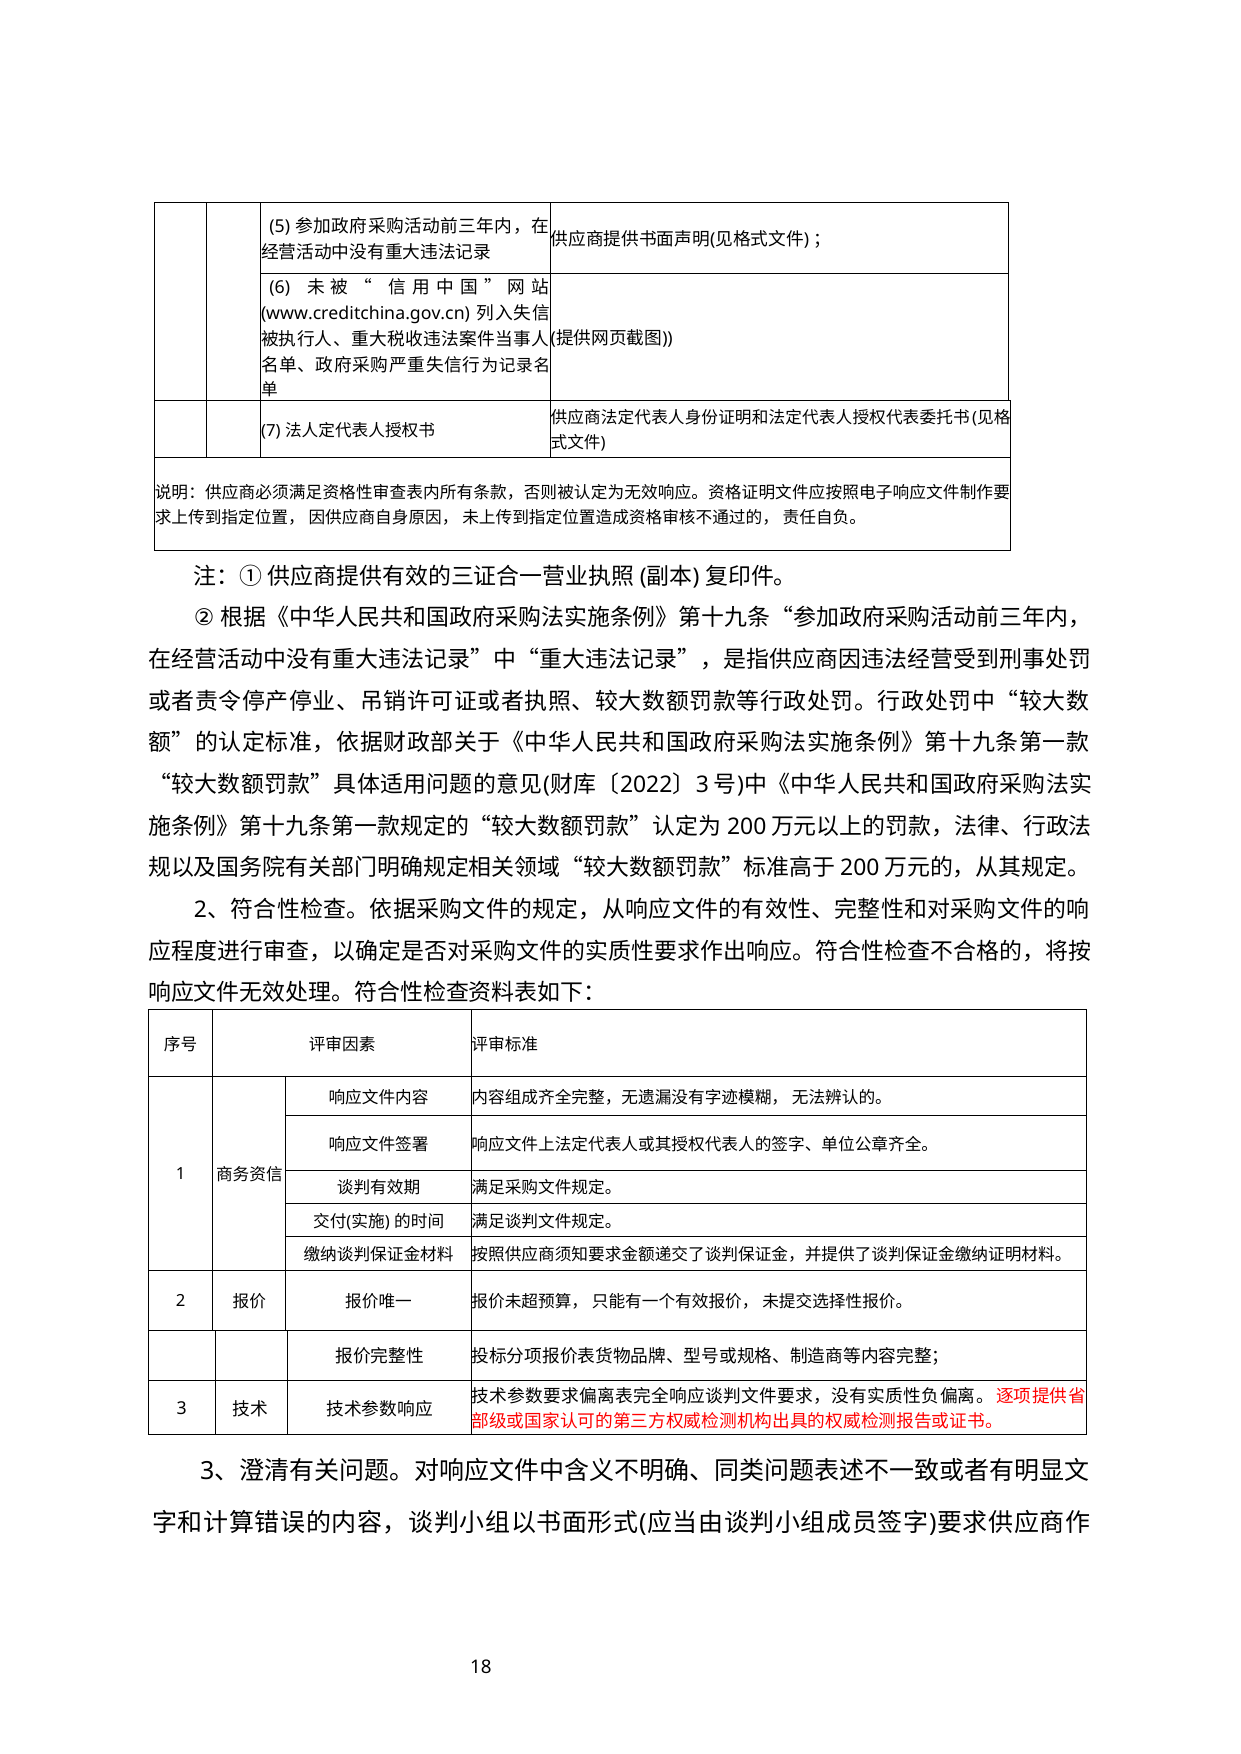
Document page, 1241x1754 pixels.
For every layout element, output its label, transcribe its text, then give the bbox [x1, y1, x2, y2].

text 2、符合性检查。依据采购文件的规定，从响应文件的有效性、完整性和对采购文件的响应程度进行审查，以确定是否对采购文件的实质性要求作出响应。符合性检查不合格的，将按响应文件无效处理。符合性检查资料表如下： [148, 884, 1092, 1009]
table_cell [149, 1331, 215, 1380]
table_cell 3 [149, 1381, 215, 1434]
table_cell 报价 [213, 1271, 285, 1330]
table_cell 按照供应商须知要求金额递交了谈判保证金，并提供了谈判保证金缴纳证明材料。 [472, 1237, 1086, 1269]
table_cell 响应文件内容 [286, 1077, 471, 1115]
table_cell 供应商法定代表人身份证明和法定代表人授权代表委托书(见格式文件) [551, 401, 1010, 457]
table_cell 响应文件签署 [286, 1116, 471, 1169]
table_header 评审标准 [472, 1010, 1086, 1076]
table_cell (6) 未被“ 信用中国”网站(www.creditchina.gov.cn) 列入失信被执行人、重大税收违法案件当事人名单、政府采购严重失信行为记录名单 [261, 274, 550, 400]
table_cell 报价唯一 [286, 1271, 471, 1330]
table_cell 投标分项报价表货物品牌、型号或规格、制造商等内容完整； [472, 1331, 1086, 1380]
table_cell [207, 401, 260, 457]
table_cell 技术 [216, 1381, 287, 1434]
table_header 序号 [149, 1010, 212, 1076]
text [152, 1435, 1090, 1539]
table_cell 报价未超预算， 只能有一个有效报价， 未提交选择性报价。 [472, 1271, 1086, 1330]
table_cell 技术参数要求偏离表完全响应谈判文件要求，没有实质性负偏离。逐项提供省部级或国家认可的第三方权威检测机构出具的权威检测报告或证书。 [472, 1381, 1086, 1434]
table_cell (5) 参加政府采购活动前三年内，在经营活动中没有重大违法记录 [261, 203, 550, 273]
table_cell 内容组成齐全完整，无遗漏没有字迹模糊， 无法辨认的。 [472, 1077, 1086, 1115]
text 注：① 供应商提供有效的三证合一营业执照 (副本) 复印件。 [148, 551, 1092, 592]
table_cell 缴纳谈判保证金材料 [286, 1237, 471, 1269]
table_cell 说明：供应商必须满足资格性审查表内所有条款，否则被认定为无效响应。资格证明文件应按照电子响应文件制作要求上传到指定位置， 因供应商自身原因， 未上传到指定位置造成资格审核不通过的， 责任自负。 [155, 458, 1010, 550]
table_cell 满足谈判文件规定。 [472, 1204, 1086, 1236]
table_cell 2 [149, 1271, 212, 1330]
table_cell 谈判有效期 [286, 1171, 471, 1203]
text ② 根据《中华人民共和国政府采购法实施条例》第十九条“参加政府采购活动前三年内，在经营活动中没有重大违法记录”中“重大违法记录”，是指供应商因违法经营受到刑事处罚或者责令停产停业、吊销许可证或者执照、较大数额罚款等行政处罚。行政处罚中“较大数额”的认定标准，依据财政部关于《中华人民共和国政府采购法实施条例》第十九条第一款“较大数额罚款”具体适用问题的意见(财库〔2022〕3号)中《中华人民共和国政府采购法实施条例》第十九条第一款规定的“较大数额罚款”认定为200万元以上的罚款，法律、行政法规以及国务院有关部门明确规定相关领域“较大数额罚款”标准高于200万元的，从其规定。 [148, 592, 1092, 884]
table_header 评审因素 [213, 1010, 471, 1076]
table_cell 报价完整性 [288, 1331, 471, 1380]
table_cell [155, 401, 206, 457]
table_cell (提供网页截图)) [551, 274, 1008, 400]
table_cell 响应文件上法定代表人或其授权代表人的签字、单位公章齐全。 [472, 1116, 1086, 1169]
table_cell 交付(实施) 的时间 [286, 1204, 471, 1236]
table_cell 供应商提供书面声明(见格式文件) ； [551, 203, 1008, 273]
table_cell 满足采购文件规定。 [472, 1171, 1086, 1203]
table_cell (7) 法人定代表人授权书 [261, 401, 550, 457]
table_cell 技术参数响应 [288, 1381, 471, 1434]
table_cell 1 [149, 1077, 212, 1269]
table_cell [216, 1331, 287, 1380]
table_cell 商务资信 [213, 1077, 285, 1269]
